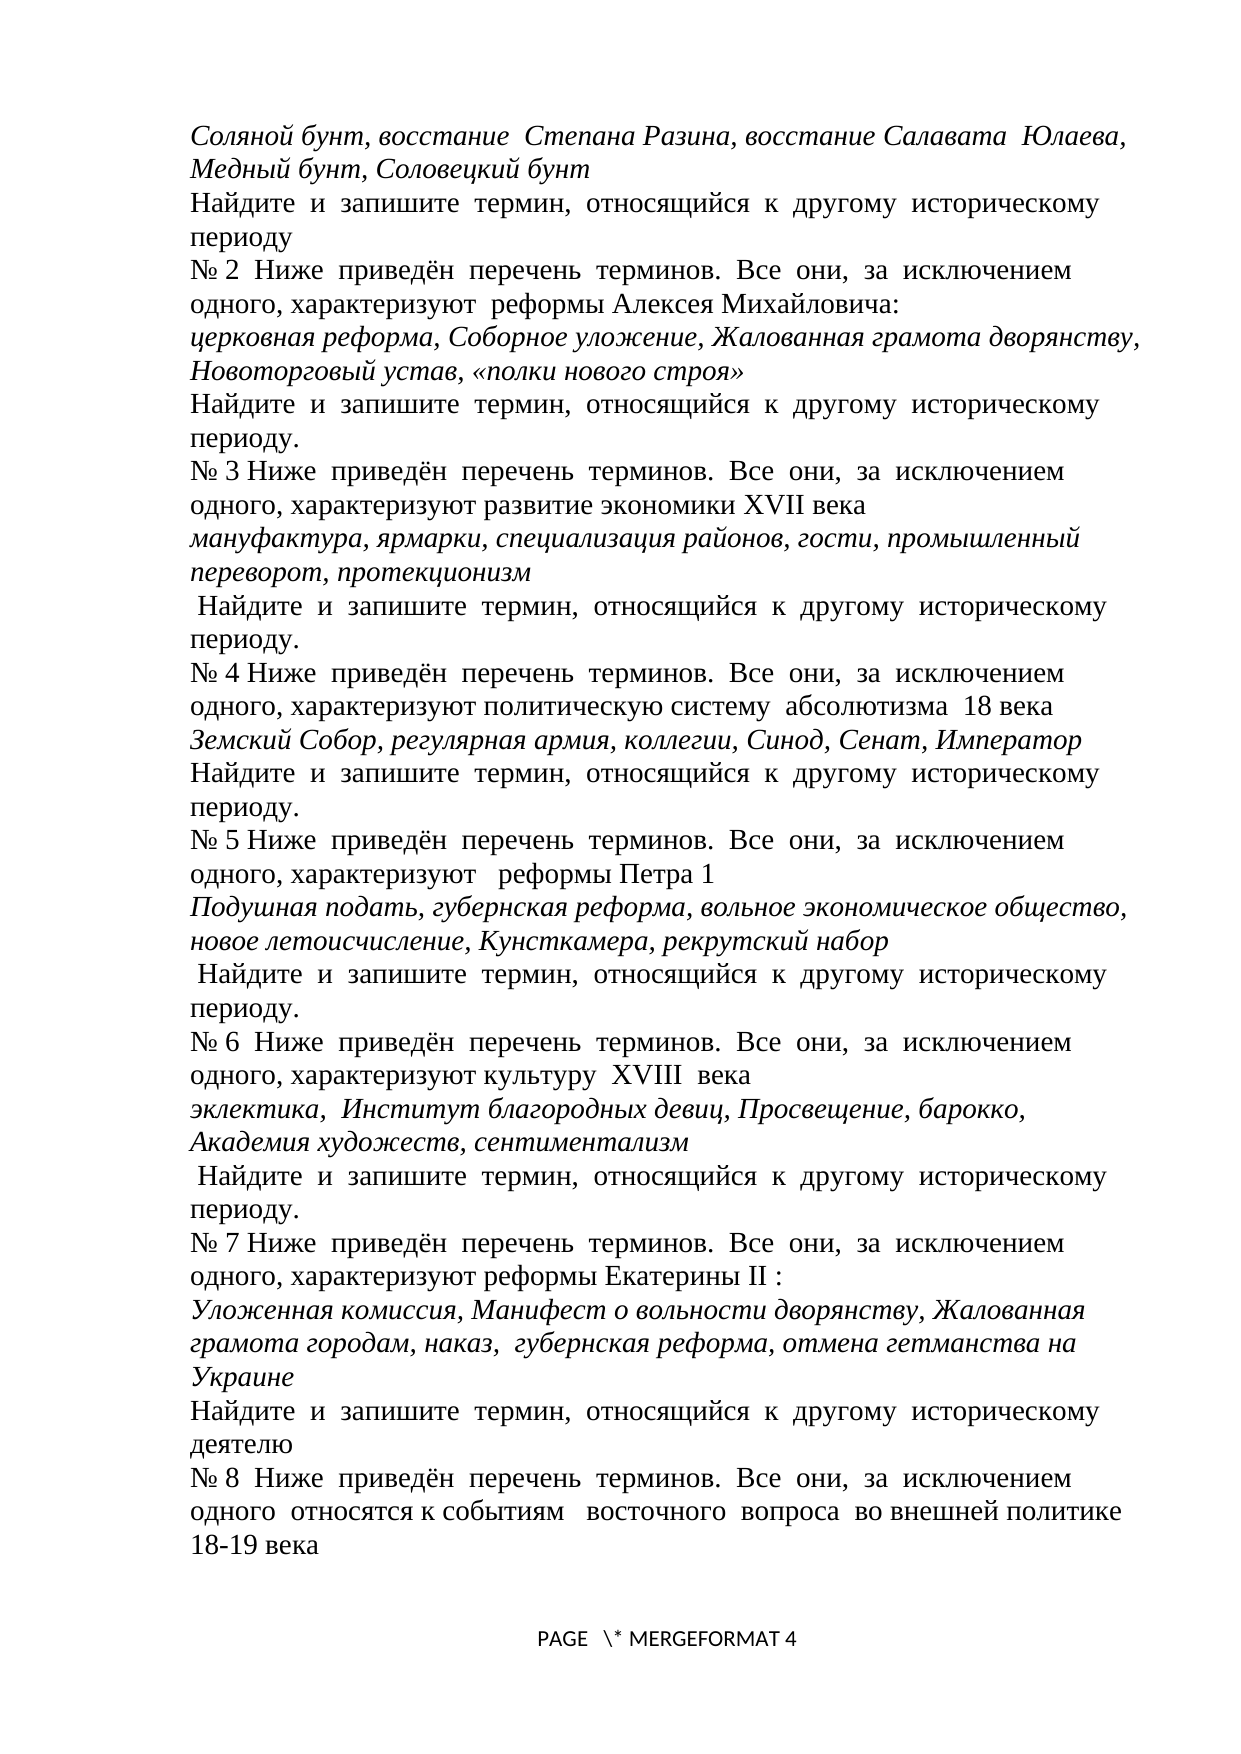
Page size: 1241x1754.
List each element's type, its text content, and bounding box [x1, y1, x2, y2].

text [190, 185, 1152, 219]
text № 3 Ниже приведён перечень терминов. Все они, за исключением одного, характеризуют развитие экономики XVII века [190, 453, 1152, 521]
text Найдите и запишите термин, относящийся к другому историческому [190, 957, 1152, 990]
text церковная реформа, Соборное уложение, Жалованная грамота дворянству, Новоторговый устав, «полки нового строя» [190, 319, 1152, 386]
text периоду. [190, 789, 1152, 822]
text № 4 Ниже приведён перечень терминов. Все они, за исключением одного, характеризуют политическую систему абсолютизма 18 века [190, 655, 1152, 722]
text периоду. [190, 420, 1152, 453]
text № 2 Ниже приведён перечень терминов. Все они, за исключением одного, характеризуют реформы Алексея Михайловича: [190, 252, 1152, 319]
text Найдите и запишите термин, относящийся к другому историческому деятелю [190, 1393, 1152, 1460]
text № 5 Ниже приведён перечень терминов. Все они, за исключением одного, характеризуют реформы Петра 1 [190, 822, 1152, 889]
text № 7 Ниже приведён перечень терминов. Все они, за исключением одного, характеризуют реформы Екатерины II : [190, 1225, 1152, 1292]
text Cоляной бунт, восстание Степана Разина, восстание Салавата Юлаева, Медный бунт, Соловецкий бунт [190, 118, 1152, 185]
text Найдите и запишите термин, относящийся к другому историческому [190, 1158, 1152, 1191]
text Найдите и запишите термин, относящийся к другому историческому [190, 588, 1152, 621]
text Земский Собор, регулярная армия, коллегии, Синод, Сенат, Император Найдите и запишите термин, относящийся к другому историческому [190, 722, 1152, 789]
text периоду. [190, 621, 1152, 655]
text Уложенная комиссия, Манифест о вольности дворянству, Жалованная грамота городам, наказ, губернская реформа, отмена гетманства на Украине [190, 1292, 1152, 1393]
text периоду. [190, 990, 1152, 1024]
text № 6 Ниже приведён перечень терминов. Все они, за исключением одного, характеризуют культуру XVIII века [190, 1024, 1152, 1091]
text мануфактура, ярмарки, специализация районов, гости, промышленный переворот, протекционизм [190, 521, 1152, 588]
text Подушная подать, губернская реформа, вольное экономическое общество, новое летоисчисление, Кунсткамера, рекрутский набор [190, 889, 1152, 957]
text периоду. [190, 1191, 1152, 1225]
text эклектика, Институт благородных девиц, Просвещение, барокко, Академия художеств, сентиментализм [190, 1091, 1152, 1158]
text № 8 Ниже приведён перечень терминов. Все они, за исключением одного относятся к событиям восточного вопроса во внешней политике 18-19 века [190, 1460, 1152, 1560]
text Найдите и запишите термин, относящийся к другому историческому [190, 386, 1152, 420]
text периоду [190, 219, 1152, 252]
